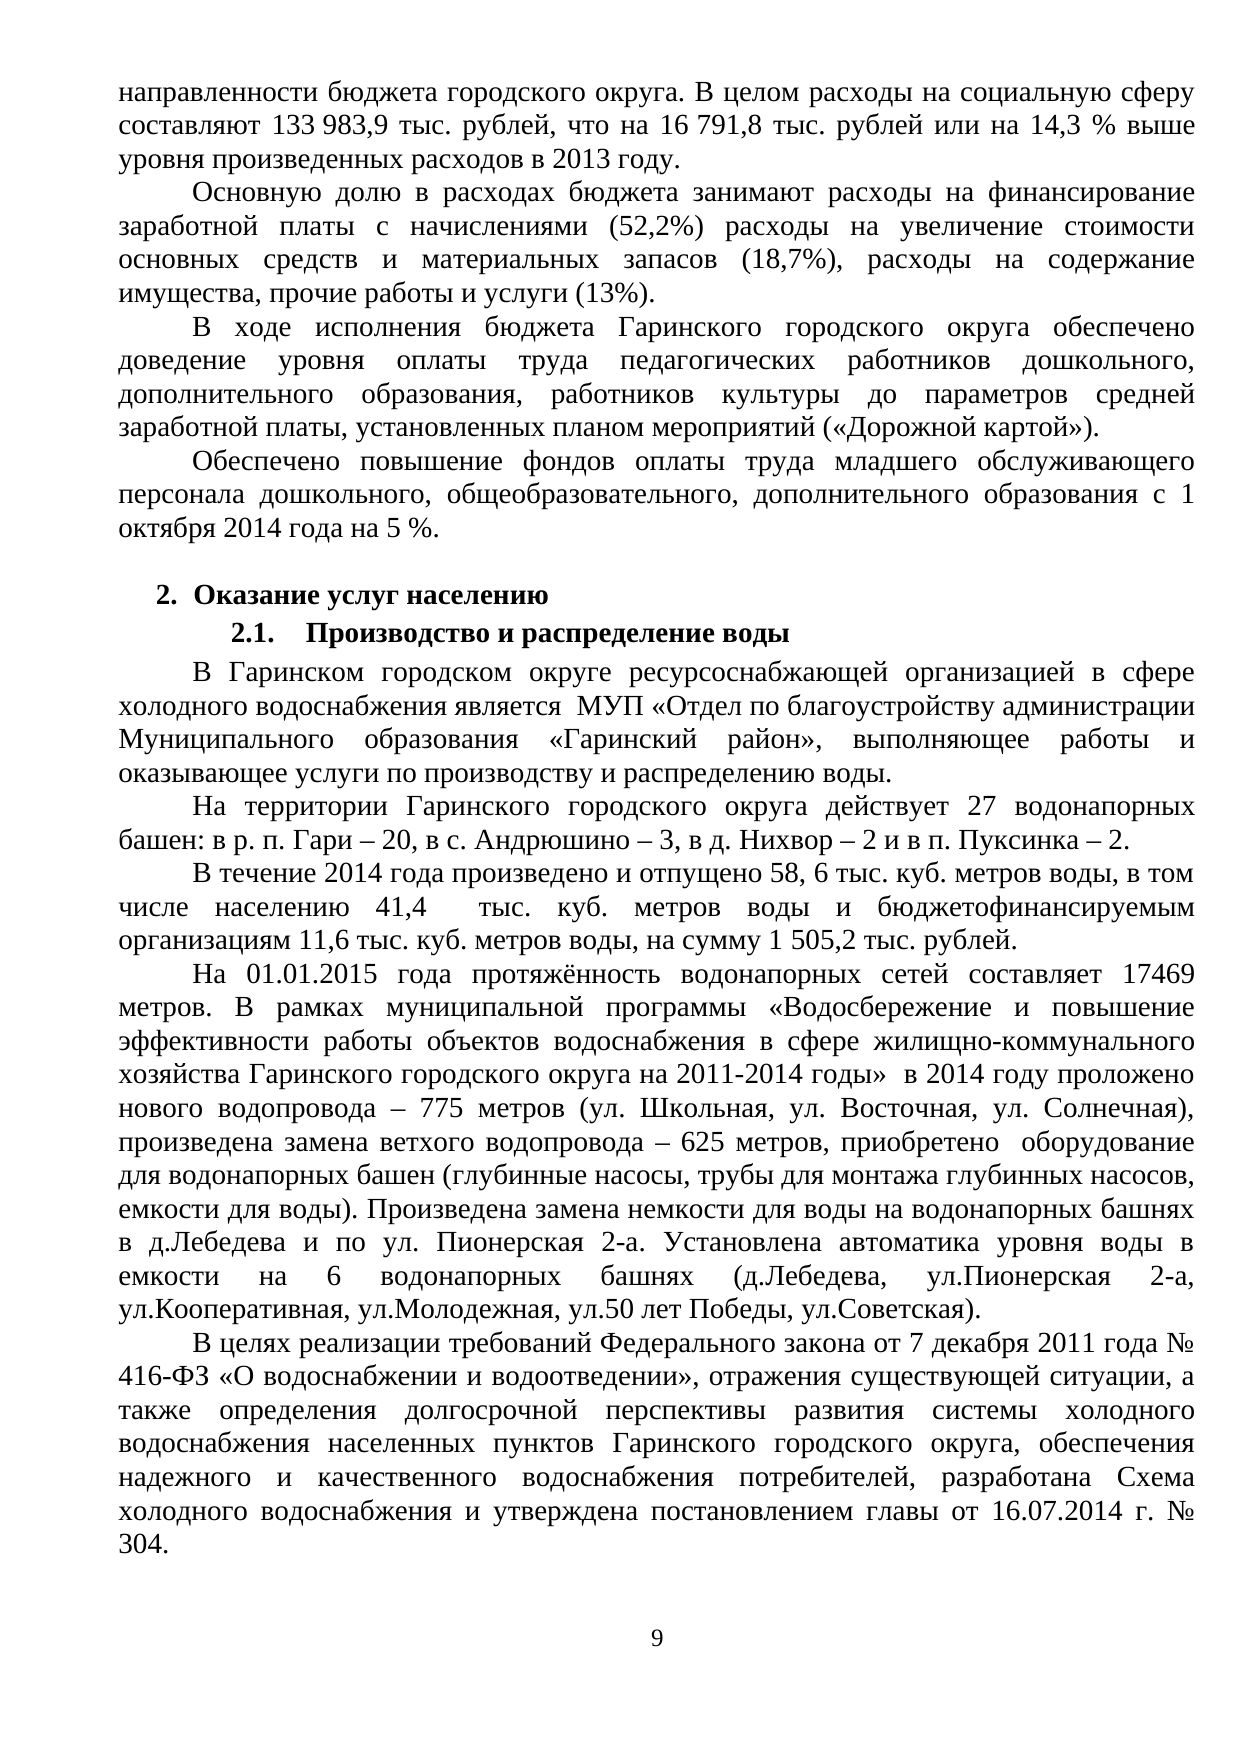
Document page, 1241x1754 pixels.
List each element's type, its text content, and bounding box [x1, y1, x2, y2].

text Обеспечено повышение фондов оплаты труда младшего обслуживающего персонала дошкольного, общеобразовательного, дополнительного образования с 1 октября 2014 года на 5 %. [118, 443, 1196, 543]
list В Гаринском городском округе ресурсоснабжающей организацией в сфере холодного водоснабжения является МУП «Отдел по благоустройству администрации Муниципального образования «Гаринский район», выполняющее работы и оказывающее услуги по производству и распределению воды. [118, 654, 1196, 788]
text Основную долю в расходах бюджета занимают расходы на финансирование заработной платы с начислениями (52,2%) расходы на увеличение стоимости основных средств и материальных запасов (18,7%), расходы на содержание имущества, прочие работы и услуги (13%). [118, 174, 1196, 309]
list Производство и распределение воды [231, 616, 1196, 649]
list На территории Гаринского городского округа действует 27 водонапорных башен: в р. п. Гари – 20, в с. Андрюшино – 3, в д. Нихвор – 2 и в п. Пуксинка – 2. [118, 788, 1196, 855]
list В течение 2014 года произведено и отпущено 58, 6 тыс. куб. метров воды, в том числе населению 41,4 тыс. куб. метров воды и бюджетофинансируемым организациям 11,6 тыс. куб. метров воды, на сумму 1 505,2 тыс. рублей. [118, 855, 1196, 956]
text В ходе исполнения бюджета Гаринского городского округа обеспечено доведение уровня оплаты труда педагогических работников дошкольного, дополнительного образования, работников культуры до параметров средней заработной платы, установленных планом мероприятий («Дорожной картой»). [118, 309, 1196, 443]
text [118, 74, 1196, 174]
list Оказание услуг населению [156, 577, 1196, 611]
list На 01.01.2015 года протяжённость водонапорных сетей составляет 17469 метров. В рамках муниципальной программы «Водосбережение и повышение эффективности работы объектов водоснабжения в сфере жилищно-коммунального хозяйства Гаринского городского округа на 2011-2014 годы» в 2014 году проложено нового водопровода – 775 метров (ул. Школьная, ул. Восточная, ул. Солнечная), произведена замена ветхого водопровода – 625 метров, приобретено оборудование для водонапорных башен (глубинные насосы, трубы для монтажа глубинных насосов, емкости для воды). Произведена замена немкости для воды на водонапорных башнях в д.Лебедева и по ул. Пионерская 2-а. Установлена автоматика уровня воды в емкости на 6 водонапорных башнях (д.Лебедева, ул.Пионерская 2-а, ул.Кооперативная, ул.Молодежная, ул.50 лет Победы, ул.Советская). [118, 956, 1196, 1325]
list В целях реализации требований Федерального закона от 7 декабря 2011 года № 416-ФЗ «О водоснабжении и водоотведении», отражения существующей ситуации, а также определения долгосрочной перспективы развития системы холодного водоснабжения населенных пунктов Гаринского городского округа, обеспечения надежного и качественного водоснабжения потребителей, разработана Схема холодного водоснабжения и утверждена постановлением главы от 16.07.2014 г. № 304. [118, 1325, 1196, 1560]
